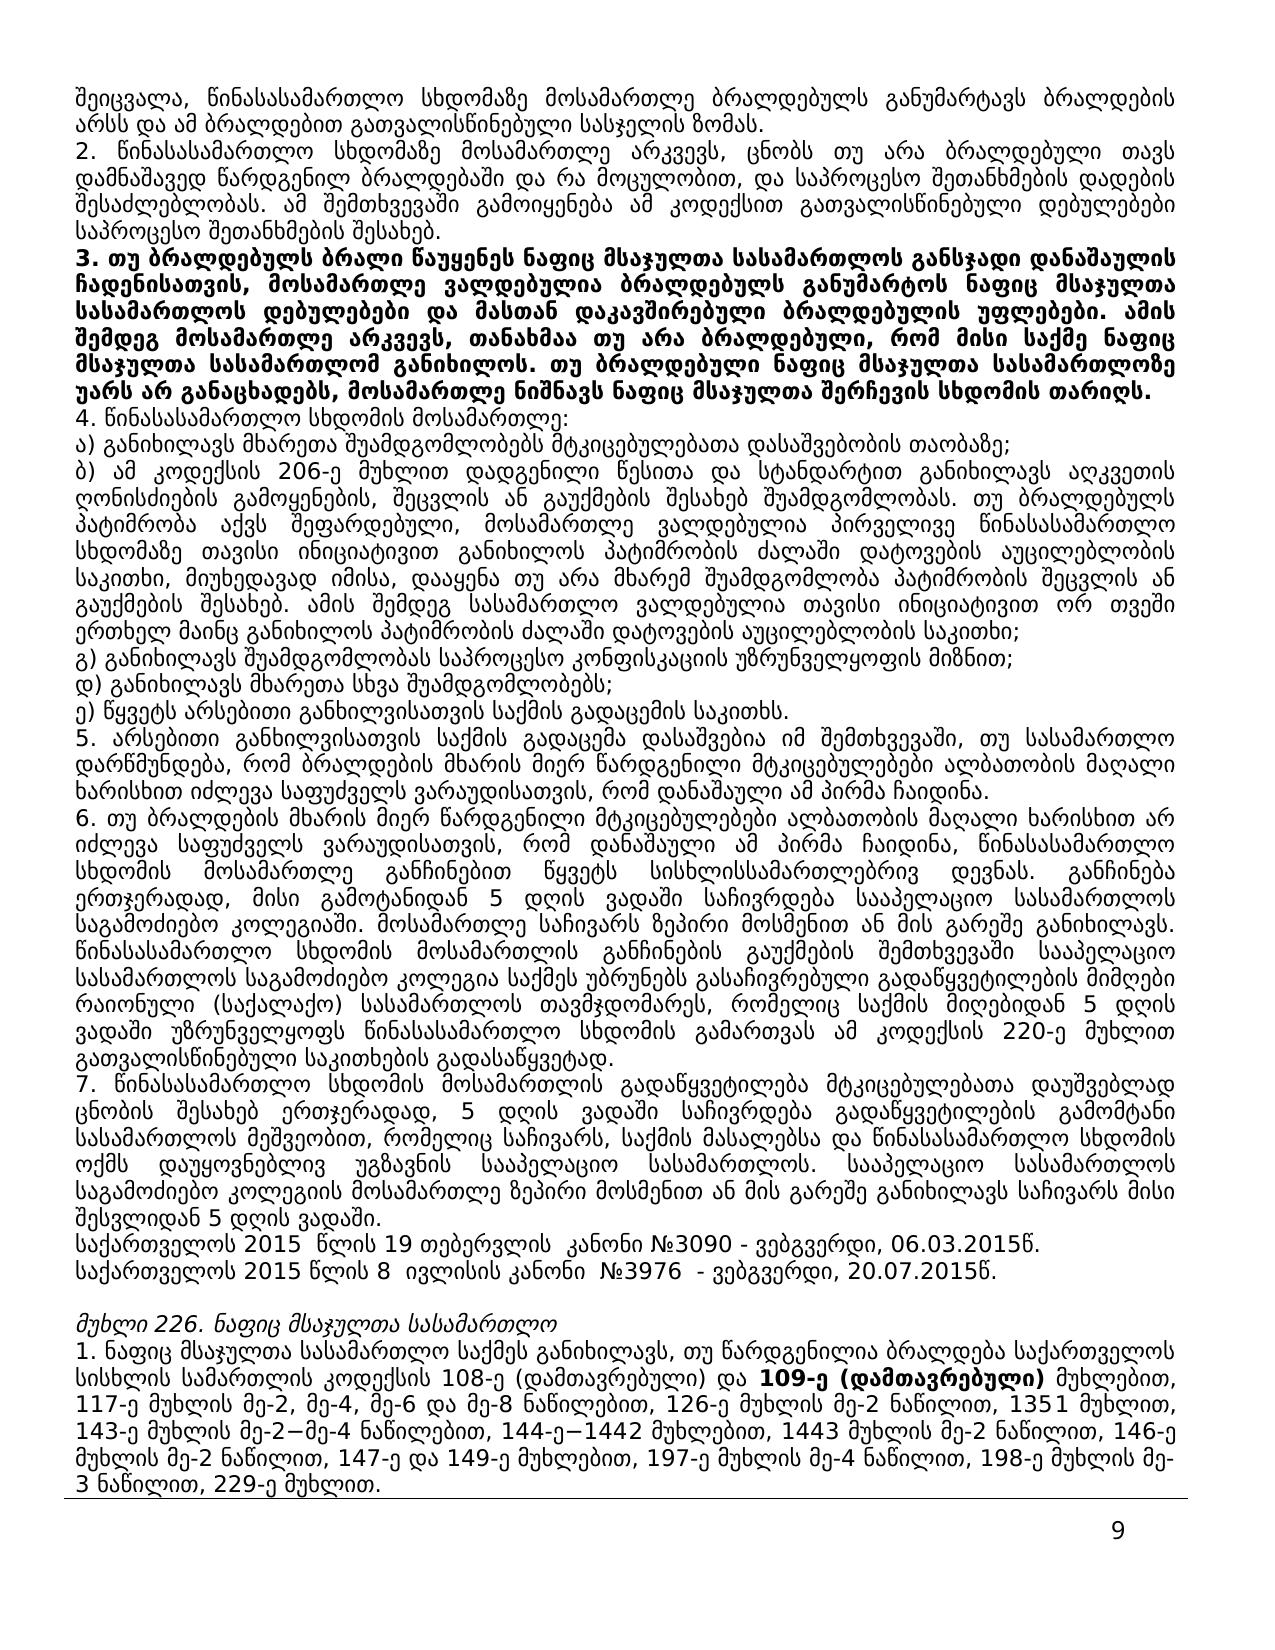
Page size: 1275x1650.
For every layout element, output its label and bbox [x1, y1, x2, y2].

table_header [64, 85, 1188, 1498]
